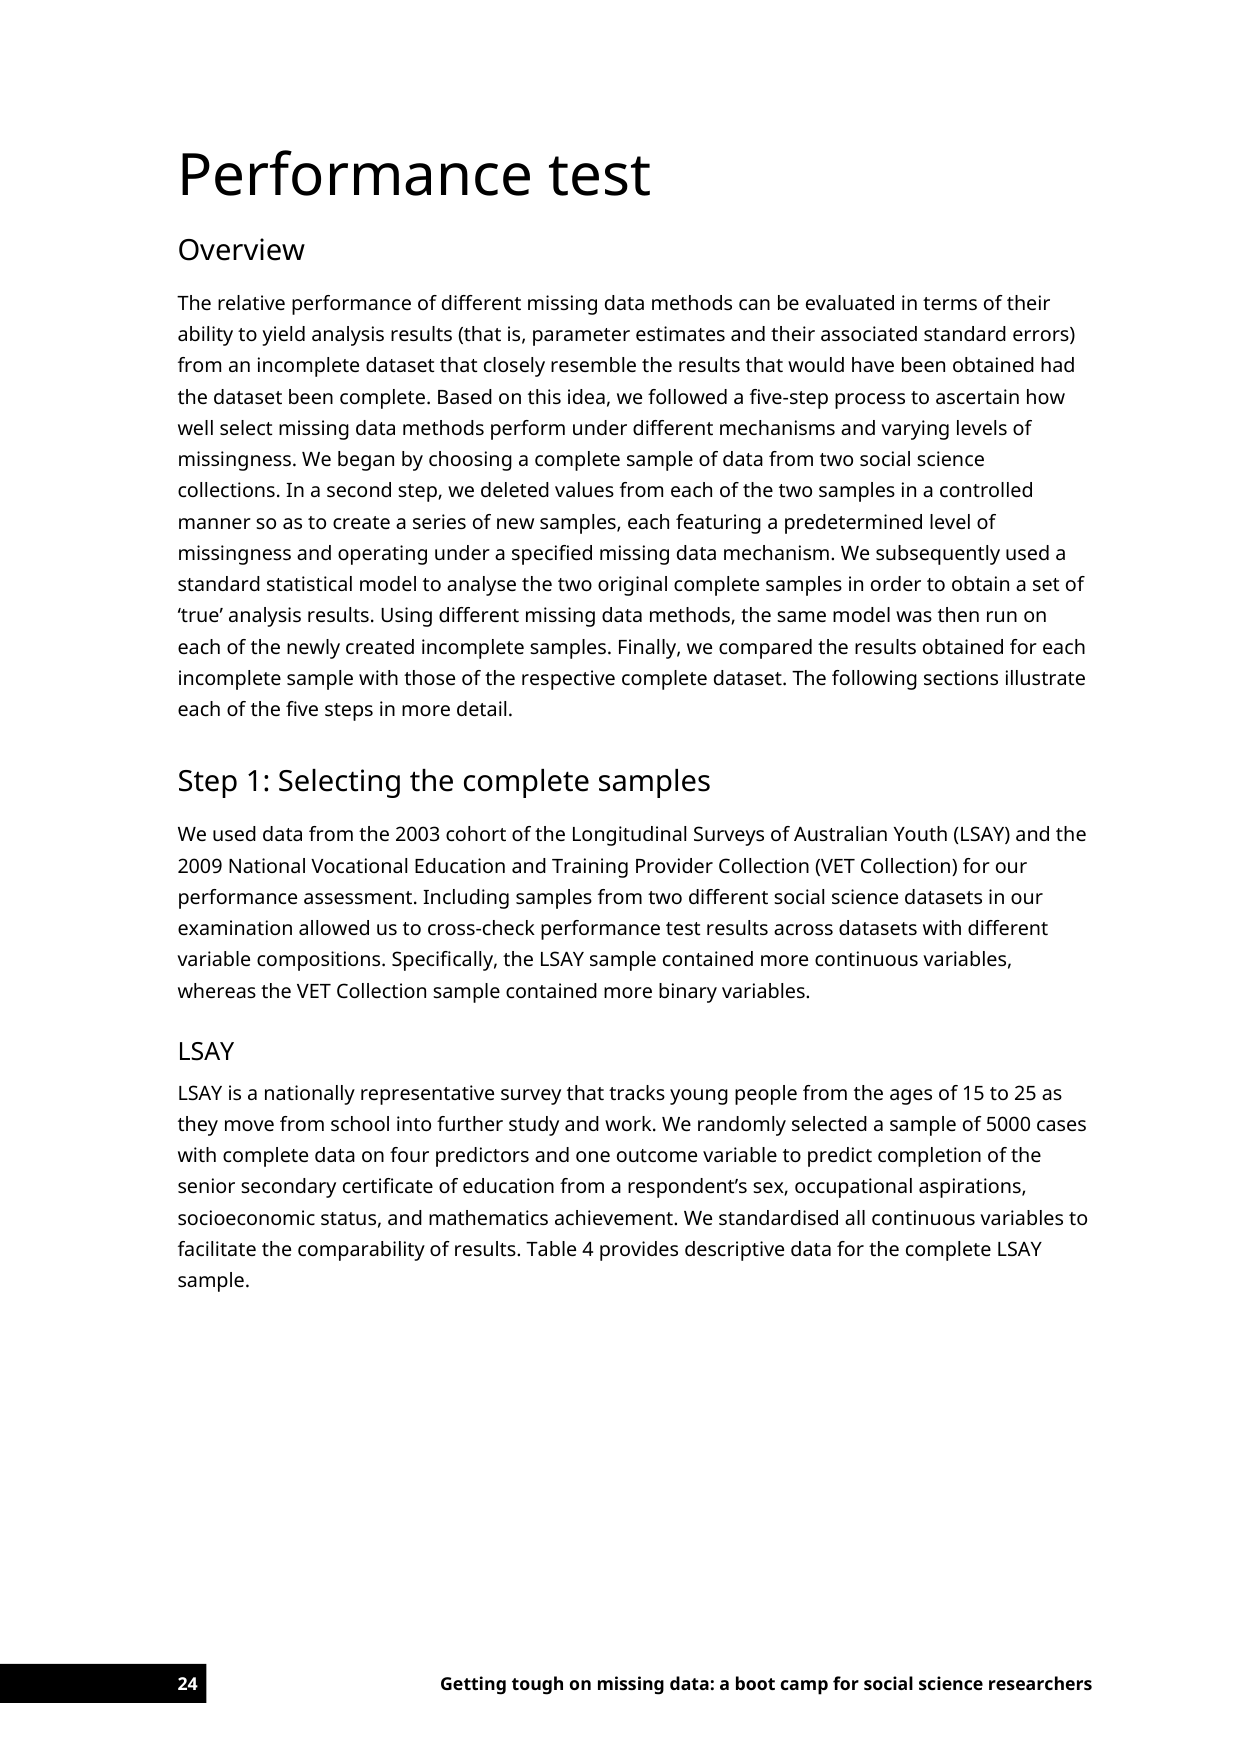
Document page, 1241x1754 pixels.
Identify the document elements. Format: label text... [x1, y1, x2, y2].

subtitle LSAY [177, 1033, 1092, 1067]
text The relative performance of different missing data methods can be evaluated in terms of their ability to yield analysis results (that is, parameter estimates and their associated standard errors) from an incomplete dataset that closely resemble the results that would have been obtained had the dataset been complete. Based on this idea, we followed a five-step process to ascertain how well select missing data methods perform under different mechanisms and varying levels of missingness. We began by choosing a complete sample of data from two social science collections. In a second step, we deleted values from each of the two samples in a controlled manner so as to create a series of new samples, each featuring a predetermined level of missingness and operating under a specified missing data mechanism. We subsequently used a standard statistical model to analyse the two original complete samples in order to obtain a set of ‘true’ analysis results. Using different missing data methods, the same model was then run on each of the newly created incomplete samples. Finally, we compared the results obtained for each incomplete sample with those of the respective complete dataset. The following sections illustrate each of the five steps in more detail. [177, 285, 1093, 723]
text We used data from the 2003 cohort of the Longitudinal Surveys of Australian Youth (LSAY) and the 2009 National Vocational Education and Training Provider Collection (VET Collection) for our performance assessment. Including samples from two different social science datasets in our examination allowed us to cross-check performance test results across datasets with different variable compositions. Specifically, the LSAY sample contained more continuous variables, whereas the VET Collection sample contained more binary variables. [177, 817, 1093, 1004]
text LSAY is a nationally representative survey that tracks young people from the ages of 15 to 25 as they move from school into further study and work. We randomly selected a sample of 5000 cases with complete data on four predictors and one outcome variable to predict completion of the senior secondary certificate of education from a respondent’s sex, occupational aspirations, socioeconomic status, and mathematics achievement. We standardised all continuous variables to facilitate the comparability of results. Table 4 provides descriptive data for the complete LSAY sample. [177, 1075, 1092, 1294]
subtitle Overview [177, 229, 1131, 269]
subtitle Performance test [177, 133, 1092, 212]
subtitle Step 1: Selecting the complete samples [177, 760, 1131, 800]
